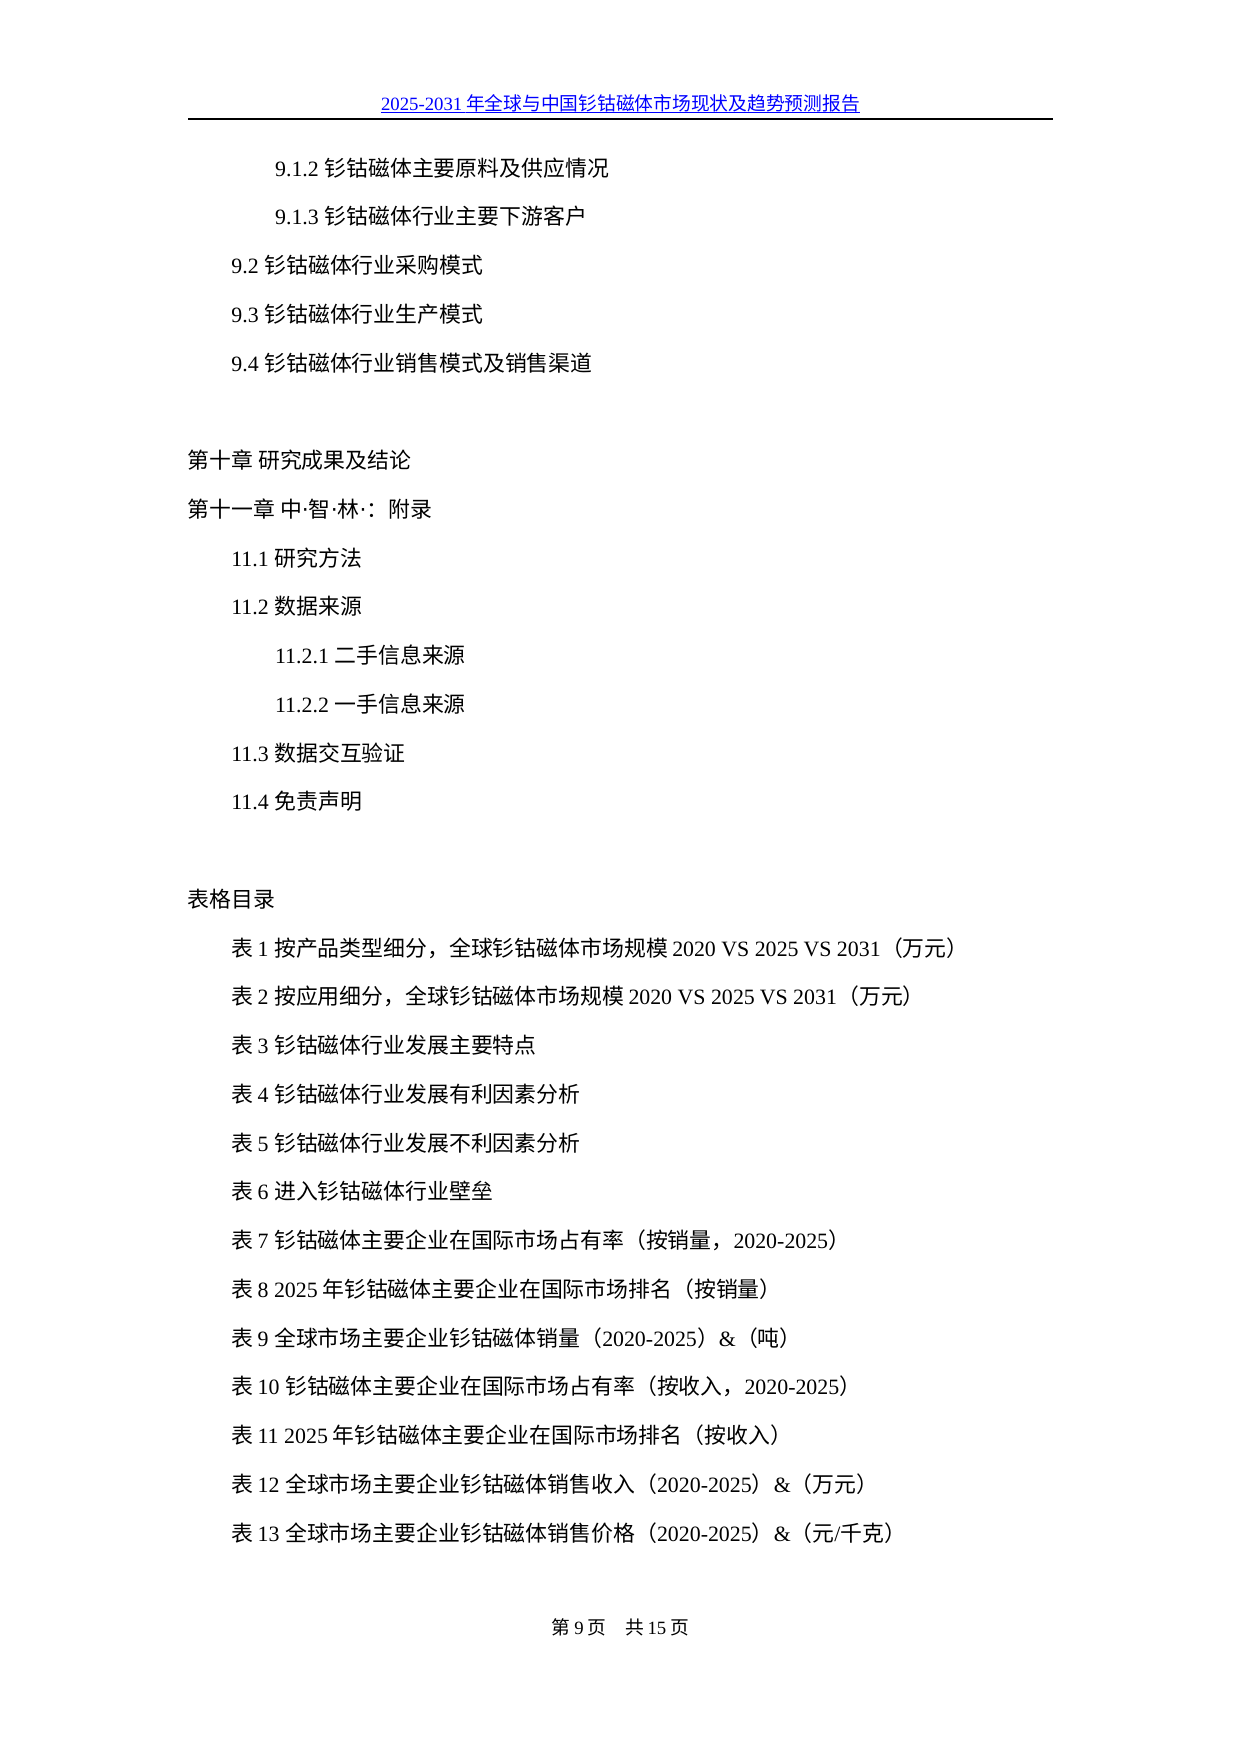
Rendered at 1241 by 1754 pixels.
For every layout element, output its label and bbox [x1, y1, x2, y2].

text [187, 150, 1053, 1548]
